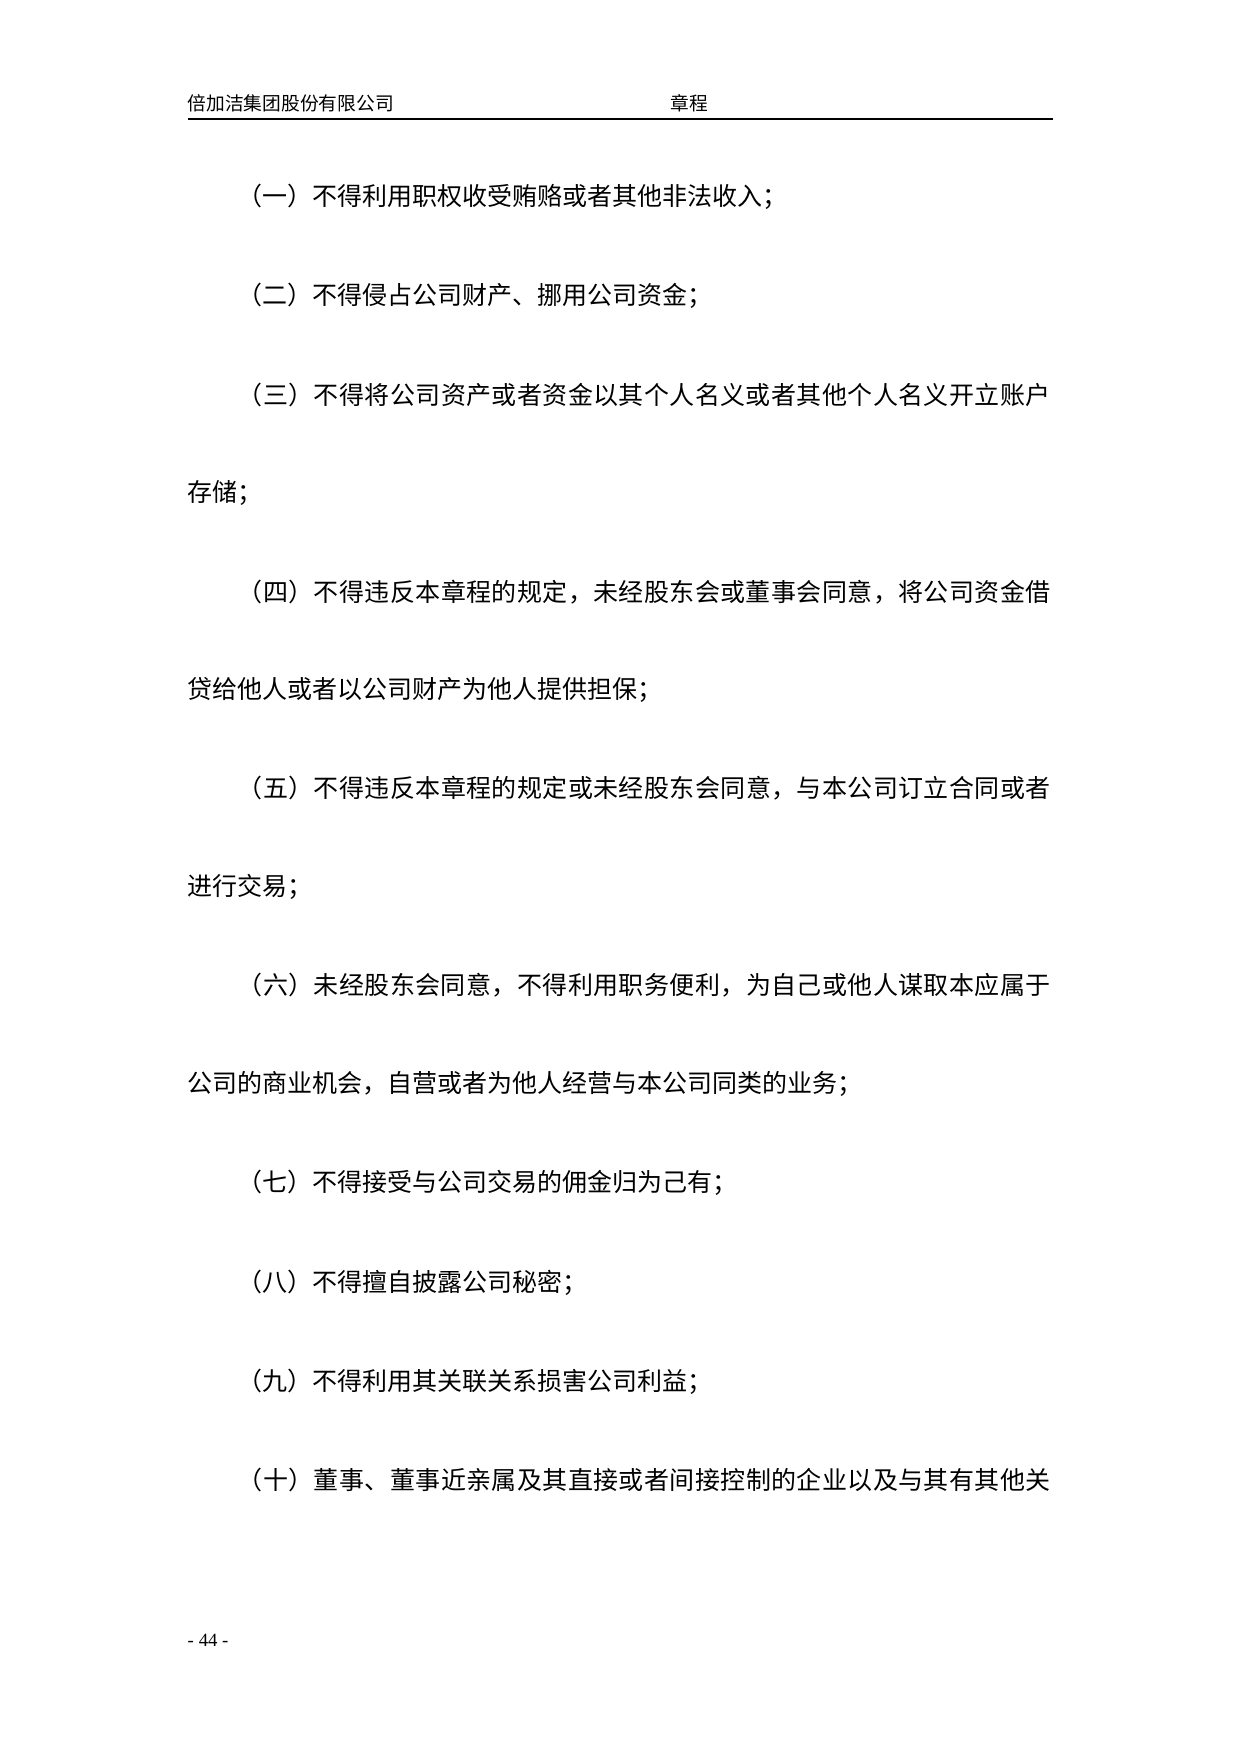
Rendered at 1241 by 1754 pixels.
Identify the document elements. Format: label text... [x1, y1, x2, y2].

text （一）不得利用职权收受贿赂或者其他非法收入； [187, 162, 1053, 227]
text （三）不得将公司资产或者资金以其个人名义或者其他个人名义开立账户存储； [187, 361, 1053, 523]
text （七）不得接受与公司交易的佣金归为己有； [187, 1148, 1053, 1213]
text （六）未经股东会同意，不得利用职务便利，为自己或他人谋取本应属于公司的商业机会，自营或者为他人经营与本公司同类的业务； [187, 951, 1053, 1114]
text （二）不得侵占公司财产、挪用公司资金； [187, 261, 1053, 326]
text （九）不得利用其关联关系损害公司利益； [187, 1347, 1053, 1412]
text （四）不得违反本章程的规定，未经股东会或董事会同意，将公司资金借贷给他人或者以公司财产为他人提供担保； [187, 558, 1053, 720]
text （八）不得擅自披露公司秘密； [187, 1248, 1053, 1313]
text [187, 1446, 1053, 1511]
text （五）不得违反本章程的规定或未经股东会同意，与本公司订立合同或者进行交易； [187, 754, 1053, 917]
